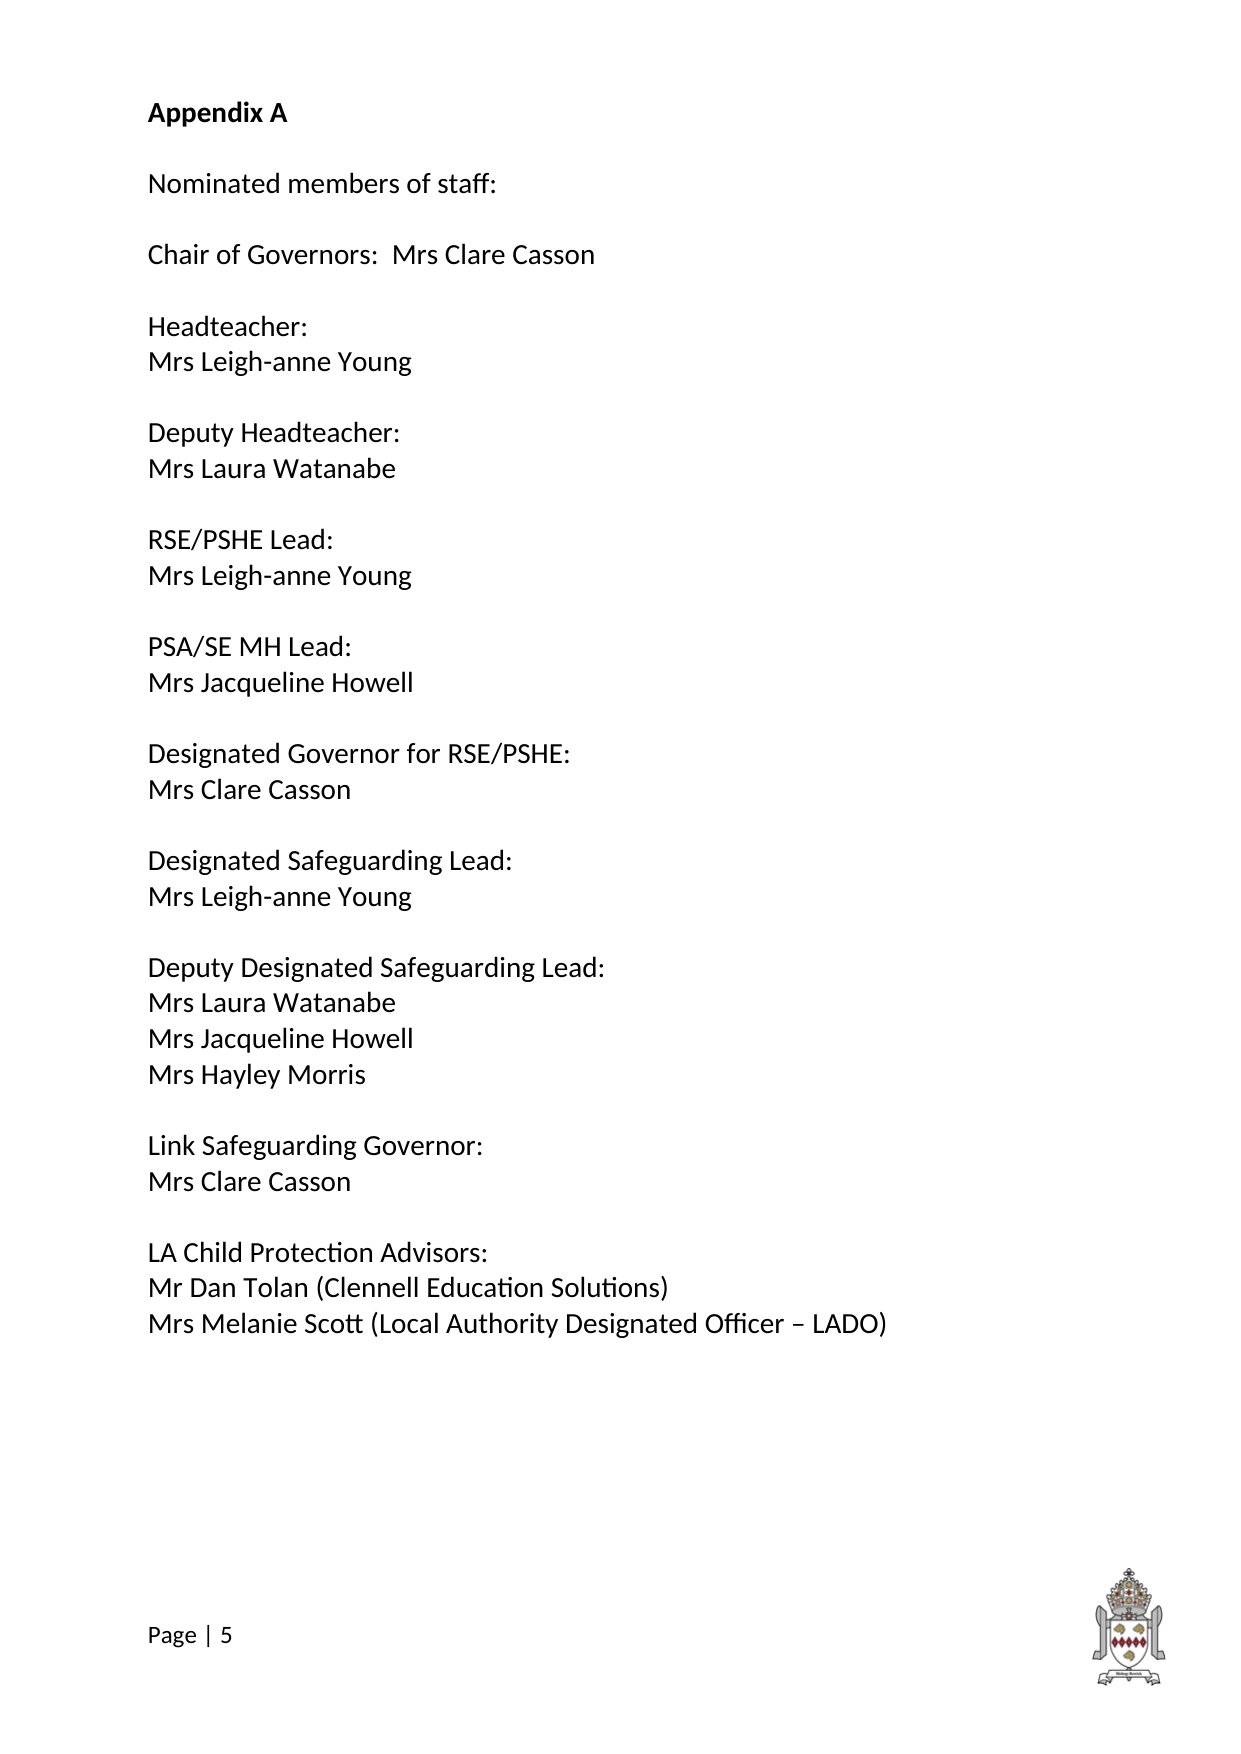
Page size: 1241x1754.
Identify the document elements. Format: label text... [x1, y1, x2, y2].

text LA Child Protection Advisors: [148, 1234, 1092, 1269]
text Mrs Leigh-anne Young [148, 343, 1092, 379]
text Mrs Leigh-anne Young [148, 557, 1092, 593]
text Chair of Governors: Mrs Clare Casson [148, 236, 1092, 272]
text Mrs Jacqueline Howell [148, 664, 1092, 699]
text Mr Dan Tolan (Clennell Education Solutions) [148, 1269, 1092, 1305]
text Link Safeguarding Governor: [148, 1127, 1092, 1163]
text Mrs Clare Casson [148, 1163, 1092, 1198]
text Mrs Melanie Scott (Local Authority Designated Officer – LADO) [148, 1305, 1092, 1341]
text Appendix A [148, 94, 1092, 129]
text Designated Governor for RSE/PSHE: [148, 735, 1092, 771]
text Mrs Hayley Morris [148, 1056, 1092, 1091]
picture [1092, 1568, 1166, 1686]
text PSA/SE MH Lead: [148, 628, 1092, 664]
text Deputy Designated Safeguarding Lead: [148, 949, 1092, 984]
text Mrs Jacqueline Howell [148, 1020, 1092, 1056]
text Designated Safeguarding Lead: [148, 842, 1092, 878]
text Mrs Laura Watanabe [148, 450, 1092, 486]
text Deputy Headteacher: [148, 414, 1092, 450]
text Headteacher: [148, 308, 1092, 343]
text Mrs Leigh-anne Young [148, 878, 1092, 913]
text Mrs Clare Casson [148, 771, 1092, 806]
text RSE/PSHE Lead: [148, 521, 1092, 557]
text Mrs Laura Watanabe [148, 984, 1092, 1020]
text Nominated members of staff: [148, 165, 1092, 201]
